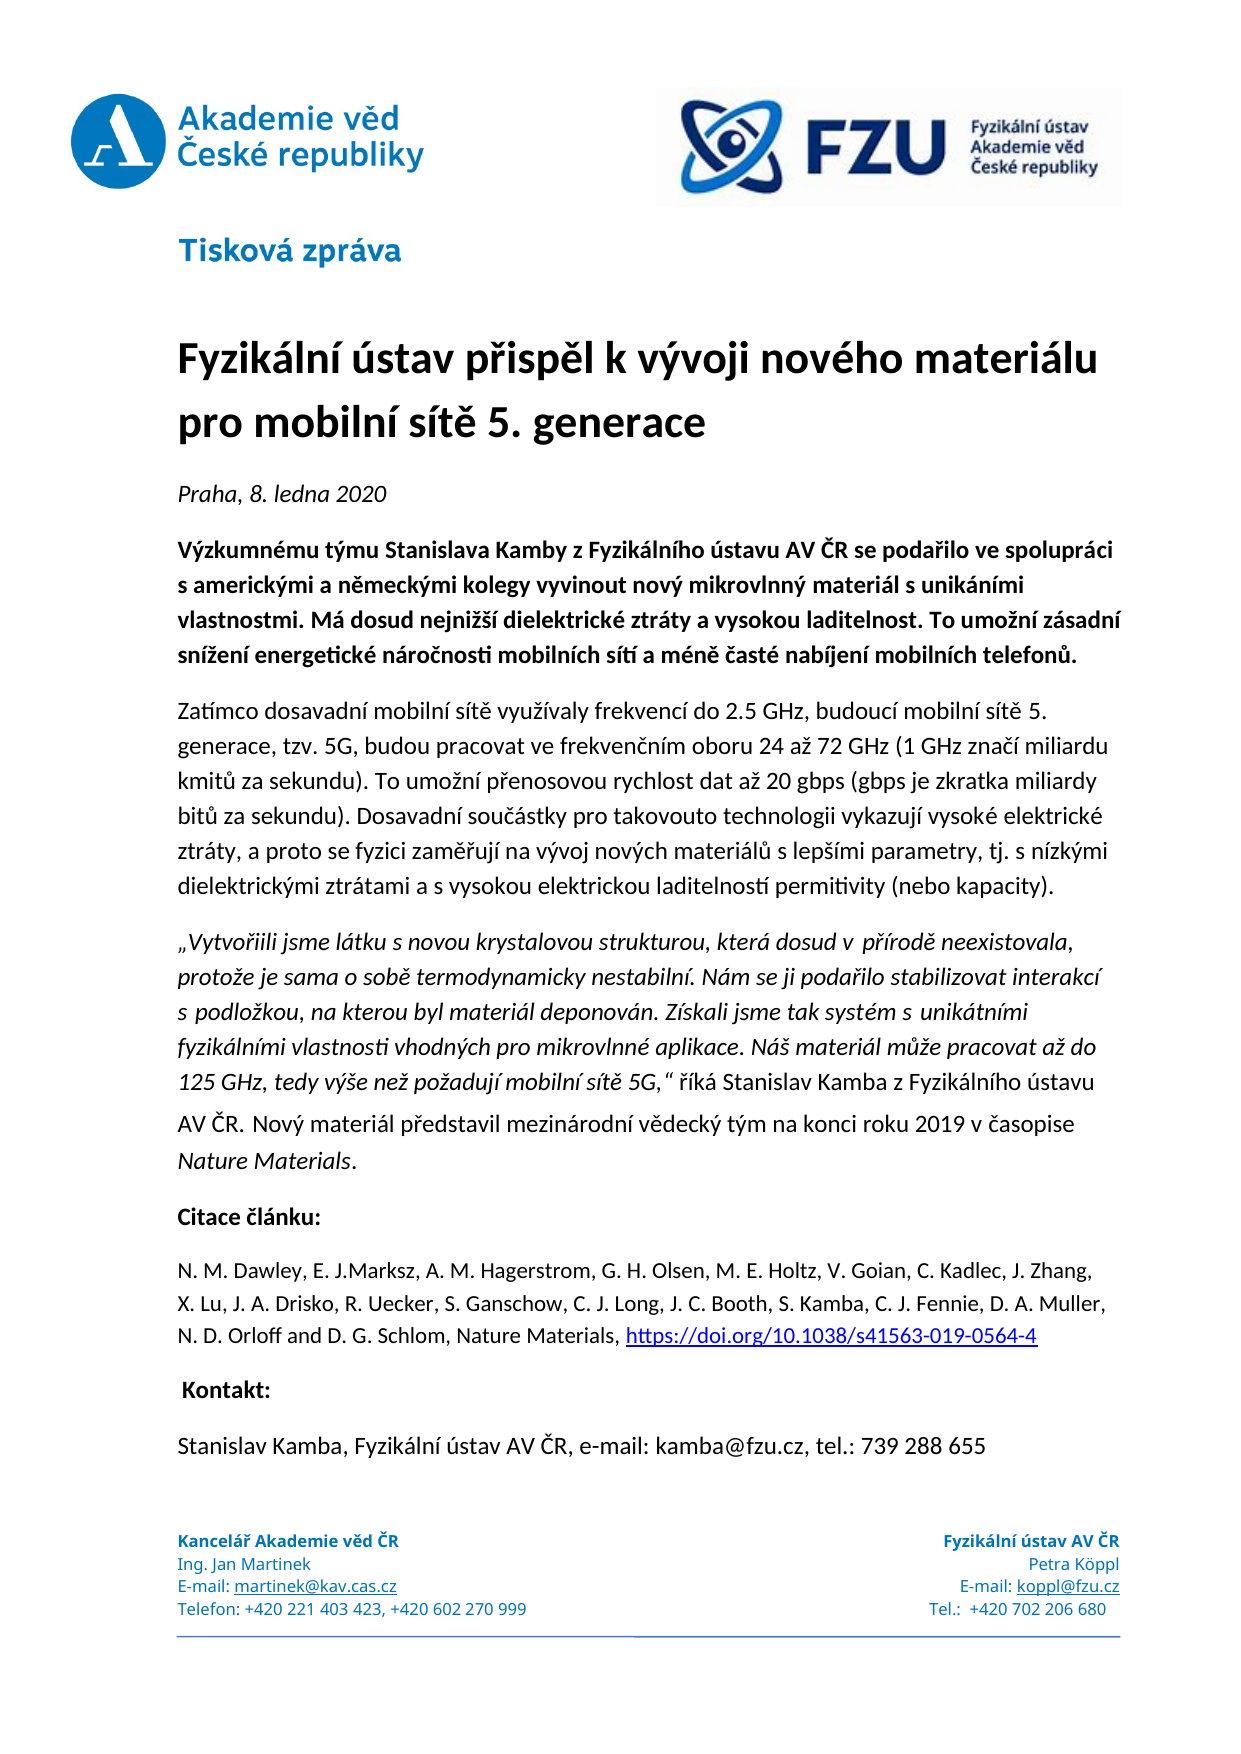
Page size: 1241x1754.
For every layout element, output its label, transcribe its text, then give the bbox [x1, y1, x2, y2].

subtitle Praha, 8. ledna 2020 [177, 478, 1122, 509]
subtitle Fyzikální ústav přispěl k vývoji nového materiálu pro mobilní sítě 5. generace [177, 329, 1122, 449]
subtitle Stanislav Kamba, Fyzikální ústav AV ČR, e-mail: kamba@fzu.cz, tel.: 739 288 655 [177, 1430, 1122, 1460]
picture [0, 0, 1241, 329]
subtitle Citace článku: [177, 1201, 1122, 1231]
subtitle Kontakt: [177, 1374, 1122, 1404]
subtitle „Vytvořiili jsme látku s novou krystalovou strukturou, která dosud v přírodě neexistovala, protože je sama o sobě termodynamicky nestabilní. Nám se ji podařilo stabilizovat interakcí s podložkou, na kterou byl materiál deponován. Získali jsme tak systém s unikátními fyzikálními vlastnosti vhodných pro mikrovlnné aplikace. Náš materiál může pracovat až do 125 GHz, tedy výše než požadují mobilní sítě 5G,“ říká Stanislav Kamba z Fyzikálního ústavu AV ČR. Nový materiál představil mezinárodní vědecký tým na konci roku 2019 v časopise Nature Materials. [177, 926, 1122, 1175]
subtitle N. M. Dawley, E. J.Marksz, A. M. Hagerstrom, G. H. Olsen, M. E. Holtz, V. Goian, C. Kadlec, J. Zhang, X. Lu, J. A. Drisko, R. Uecker, S. Ganschow, C. J. Long, J. C. Booth, S. Kamba, C. J. Fennie, D. A. Muller, N. D. Orloff and D. G. Schlom, Nature Materials, https://doi.org/10.1038/s41563-019-0564-4 [177, 1257, 1122, 1349]
subtitle Výzkumnému týmu Stanislava Kamby z Fyzikálního ústavu AV ČR se podařilo ve spolupráci s americkými a německými kolegy vyvinout nový mikrovlnný materiál s unikáními vlastnostmi. Má dosud nejnižší dielektrické ztráty a vysokou laditelnost. To umožní zásadní snížení energetické náročnosti mobilních sítí a méně časté nabíjení mobilních telefonů. [177, 534, 1122, 670]
subtitle Zatímco dosavadní mobilní sítě využívaly frekvencí do 2.5 GHz, budoucí mobilní sítě 5. generace, tzv. 5G, budou pracovat ve frekvenčním oboru 24 až 72 GHz (1 GHz značí miliardu kmitů za sekundu). To umožní přenosovou rychlost dat až 20 gbps (gbps je zkratka miliardy bitů za sekundu). Dosavadní součástky pro takovouto technologii vykazují vysoké elektrické ztráty, a proto se fyzici zaměřují na vývoj nových materiálů s lepšími parametry, tj. s nízkými dielektrickými ztrátami a s vysokou elektrickou laditelností permitivity (nebo kapacity). [177, 695, 1122, 901]
